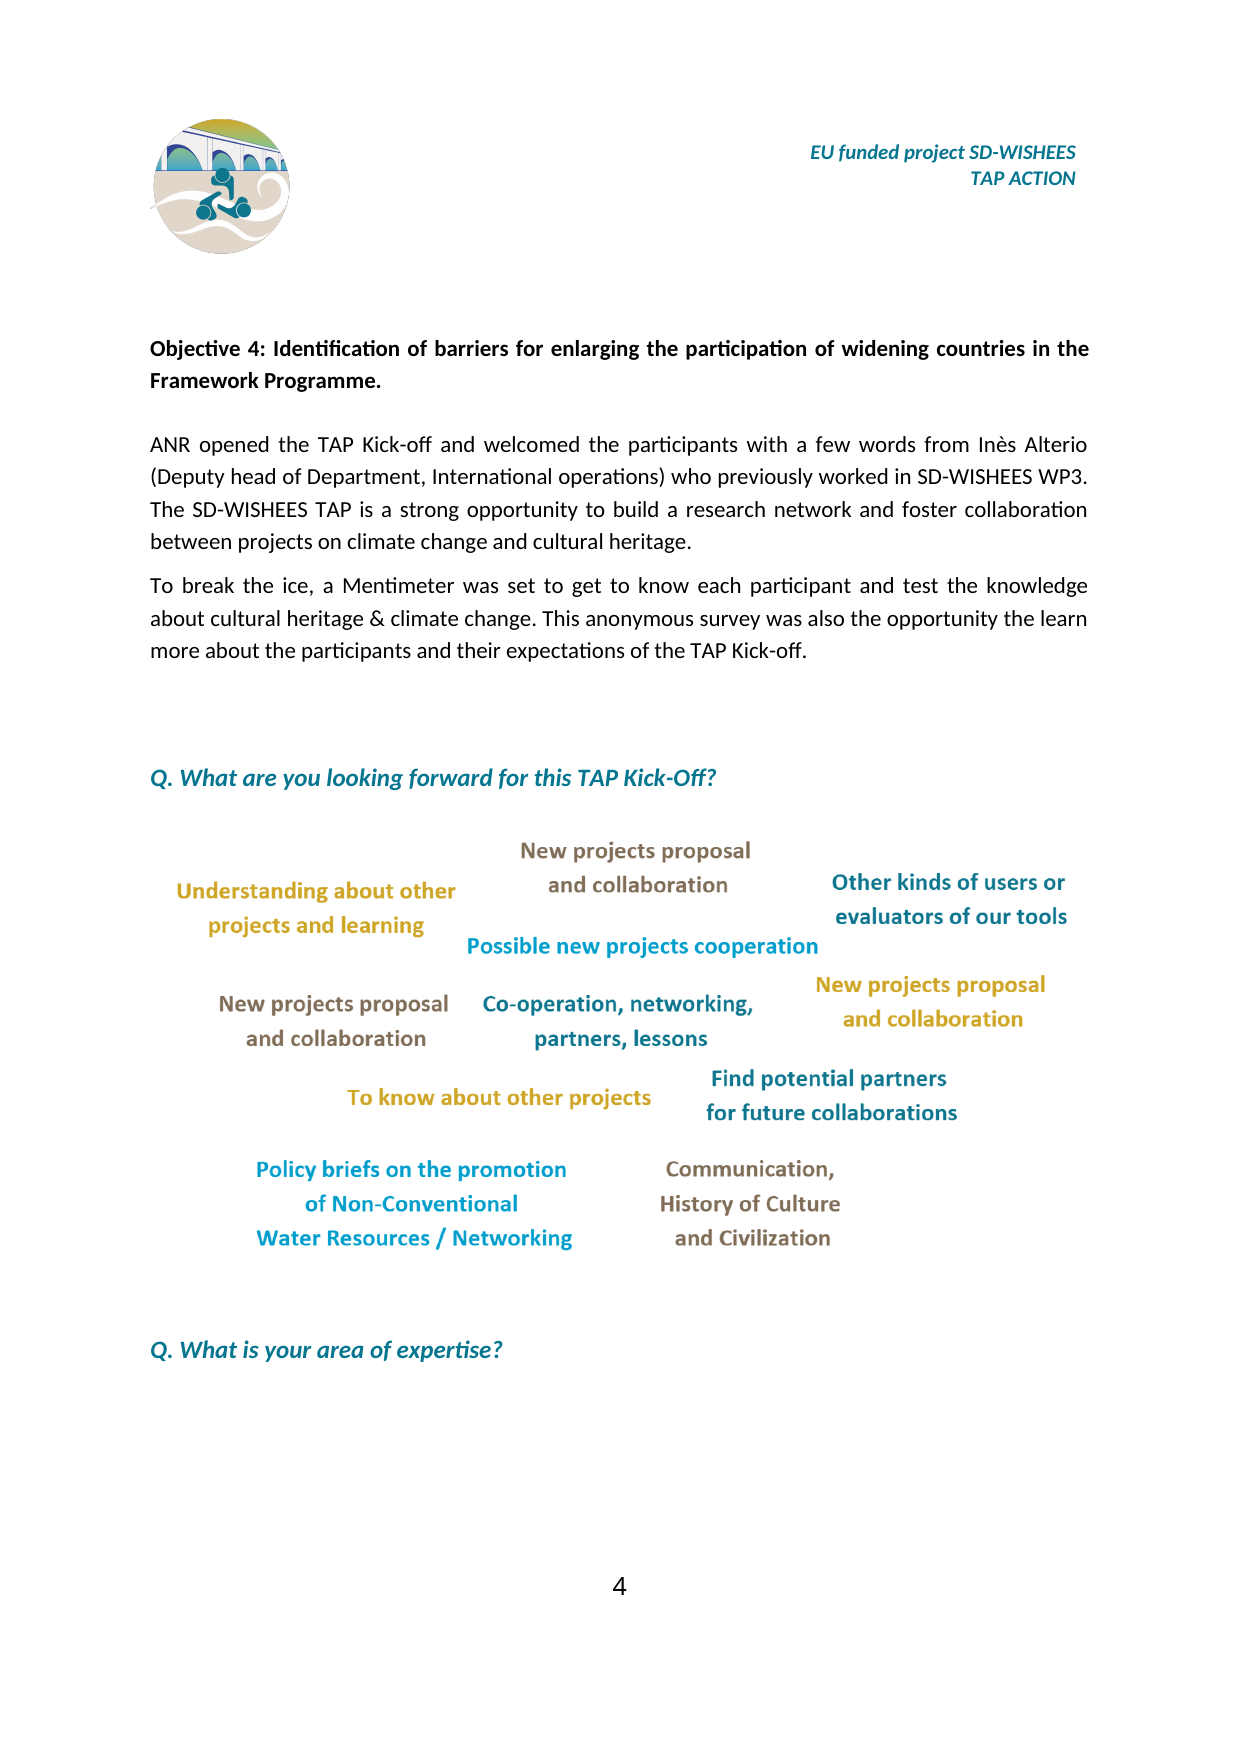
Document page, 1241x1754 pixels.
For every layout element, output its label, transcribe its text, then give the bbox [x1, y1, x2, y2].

text Q. What are you looking forward for this TAP Kick-Off? [150, 762, 1090, 792]
text Objective 4: Identification of barriers for enlarging the participation of widening countries in the Framework Programme. [150, 334, 1090, 394]
picture [155, 804, 1085, 1282]
text Q. What is your area of expertise? [150, 1335, 1090, 1365]
text To break the ice, a Mentimeter was set to get to know each participant and test the knowledge about cultural heritage & climate change. This anonymous survey was also the opportunity the learn more about the participants and their expectations of the TAP Kick-off. [150, 572, 1090, 664]
picture [150, 114, 293, 258]
text ANR opened the TAP Kick-off and welcomed the participants with a few words from Inès Alterio (Deputy head of Department, International operations) who previously worked in SD-WISHEES WP3. The SD-WISHEES TAP is a strong opportunity to build a research network and foster collaboration between projects on climate change and cultural heritage. [150, 430, 1090, 555]
